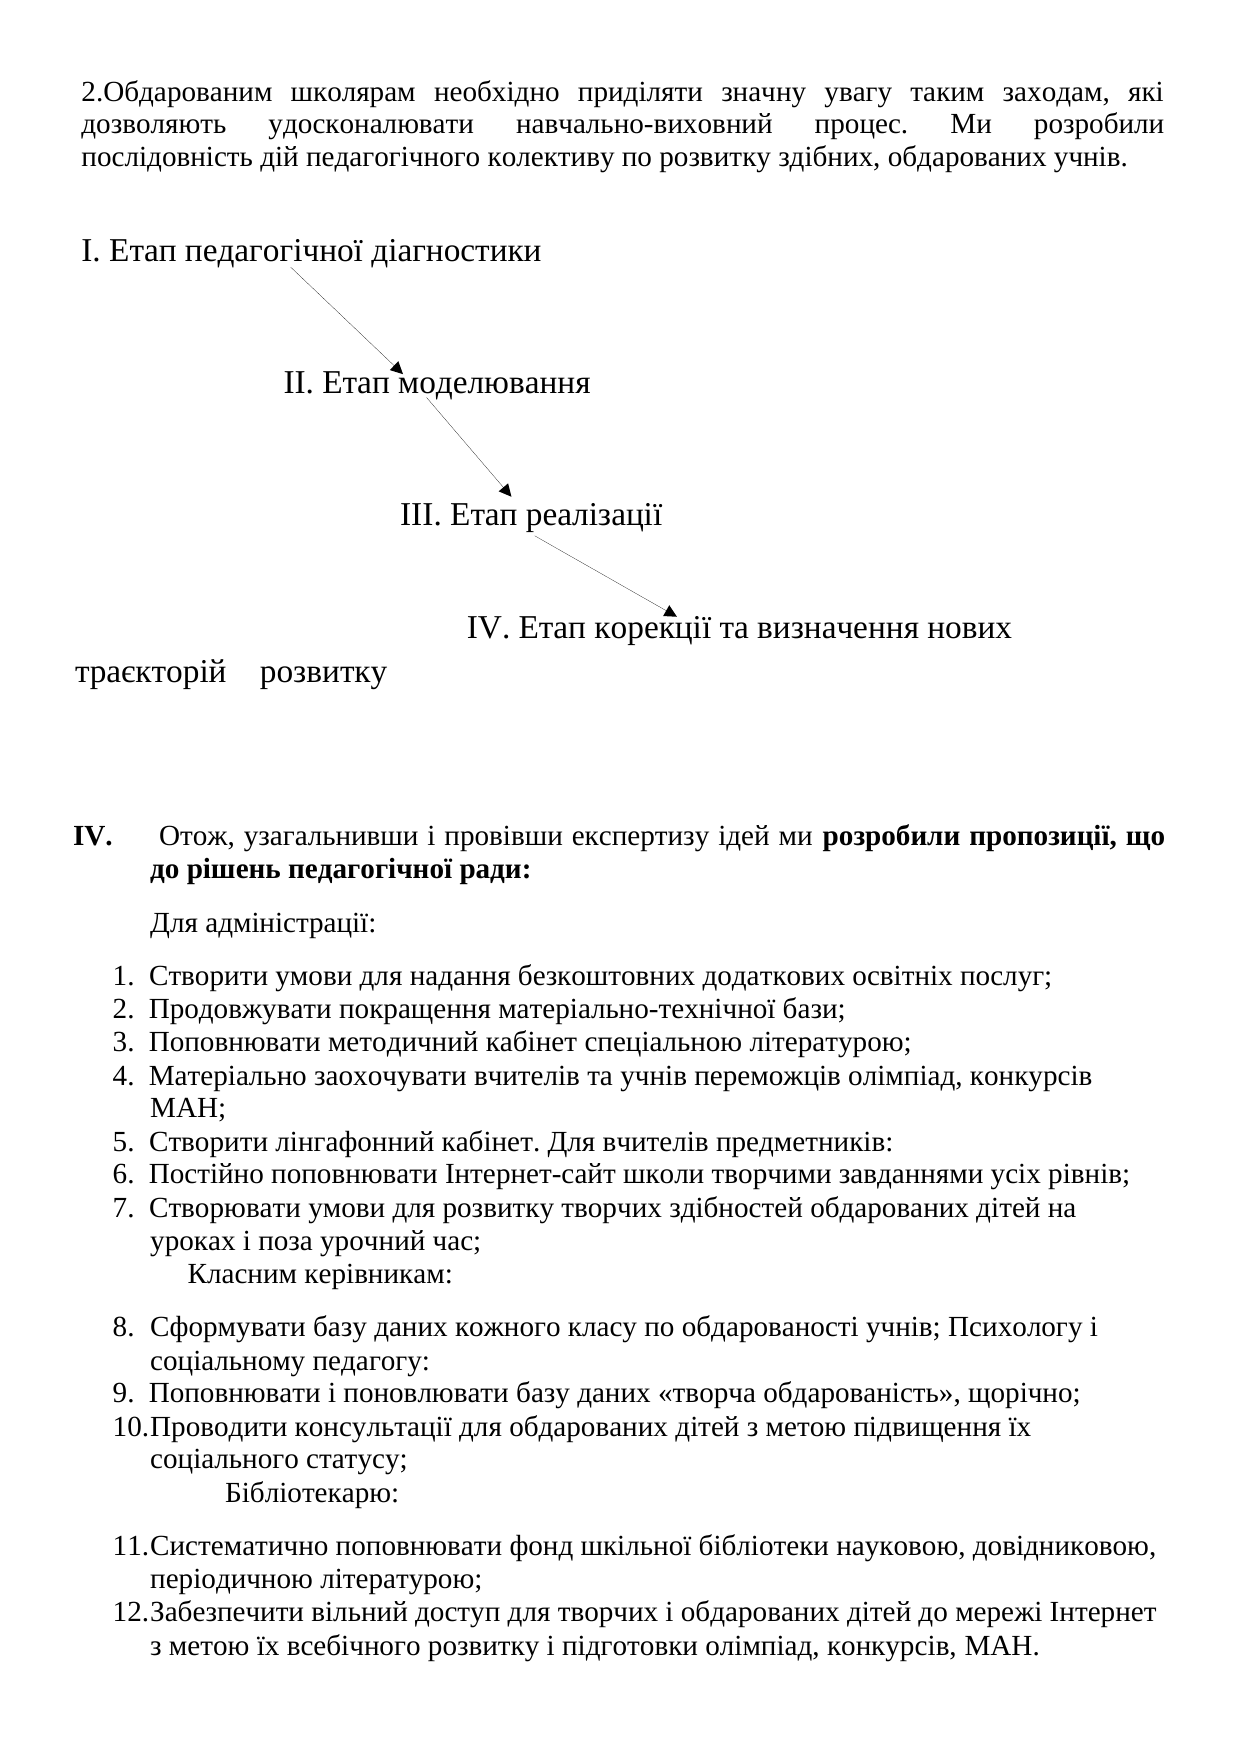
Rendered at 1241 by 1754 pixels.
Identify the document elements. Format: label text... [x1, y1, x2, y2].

list Створити лінгафонний кабінет. Для вчителів предметників: [112, 1124, 1115, 1158]
list Постійно поповнювати Інтернет-сайт школи творчими завданнями усіх рівнів; [112, 1158, 1165, 1191]
list Сформувати базу даних кожного класу по обдарованості учнів; Психологу і соціальному педагогу: [112, 1311, 1165, 1377]
list Створити умови для надання безкоштовних додаткових освітніх послуг; [112, 959, 1165, 992]
list Поповнювати і поновлювати базу даних «творча обдарованість», щорічно; [112, 1377, 1165, 1409]
list Отож, узагальнивши і провівши експертизу ідей ми розробили пропозиції, що до рішень педагогічної ради: [112, 819, 1165, 885]
list Створювати умови для розвитку творчих здібностей обдарованих дітей на уроках і поза урочний час; [112, 1191, 1165, 1257]
text Для адміністрації: [150, 906, 1165, 939]
text I. Етап педагогічної діагностики [81, 230, 1165, 268]
list Систематично поповнювати фонд шкільної бібліотеки науковою, довідниковою, періодичною літературою; [112, 1529, 1165, 1596]
list Проводити консультації для обдарованих дітей з метою підвищення їх соціального статусу; [112, 1409, 1165, 1476]
list Забезпечити вільний доступ для творчих і обдарованих дітей до мережі Інтернет з метою їх всебічного розвитку і підготовки олімпіад, конкурсів, MAH. [112, 1596, 1165, 1662]
text IV. Етап корекції та визначення нових траєкторій розвитку [75, 607, 1165, 690]
text III. Етап реалізації [75, 494, 1165, 532]
text Класним керівникам: [187, 1257, 1165, 1290]
list Матеріально заохочувати вчителів та учнів переможців олімпіад, конкурсів MAH; [112, 1058, 1165, 1124]
list Поповнювати методичний кабінет спеціальною літературою; [112, 1026, 1165, 1058]
list Бібліотекарю: [225, 1476, 1165, 1509]
list Продовжувати покращення матеріально-технічної бази; [112, 992, 1165, 1026]
text 2.Обдарованим школярам необхідно приділяти значну увагу таким заходам, які дозволяють удосконалювати навчально-виховний процес. Ми розробили послідовність дій педагогічного колективу по розвитку здібних, обдарованих учнів. [81, 75, 1165, 172]
text II. Етап моделювання [75, 362, 1165, 400]
